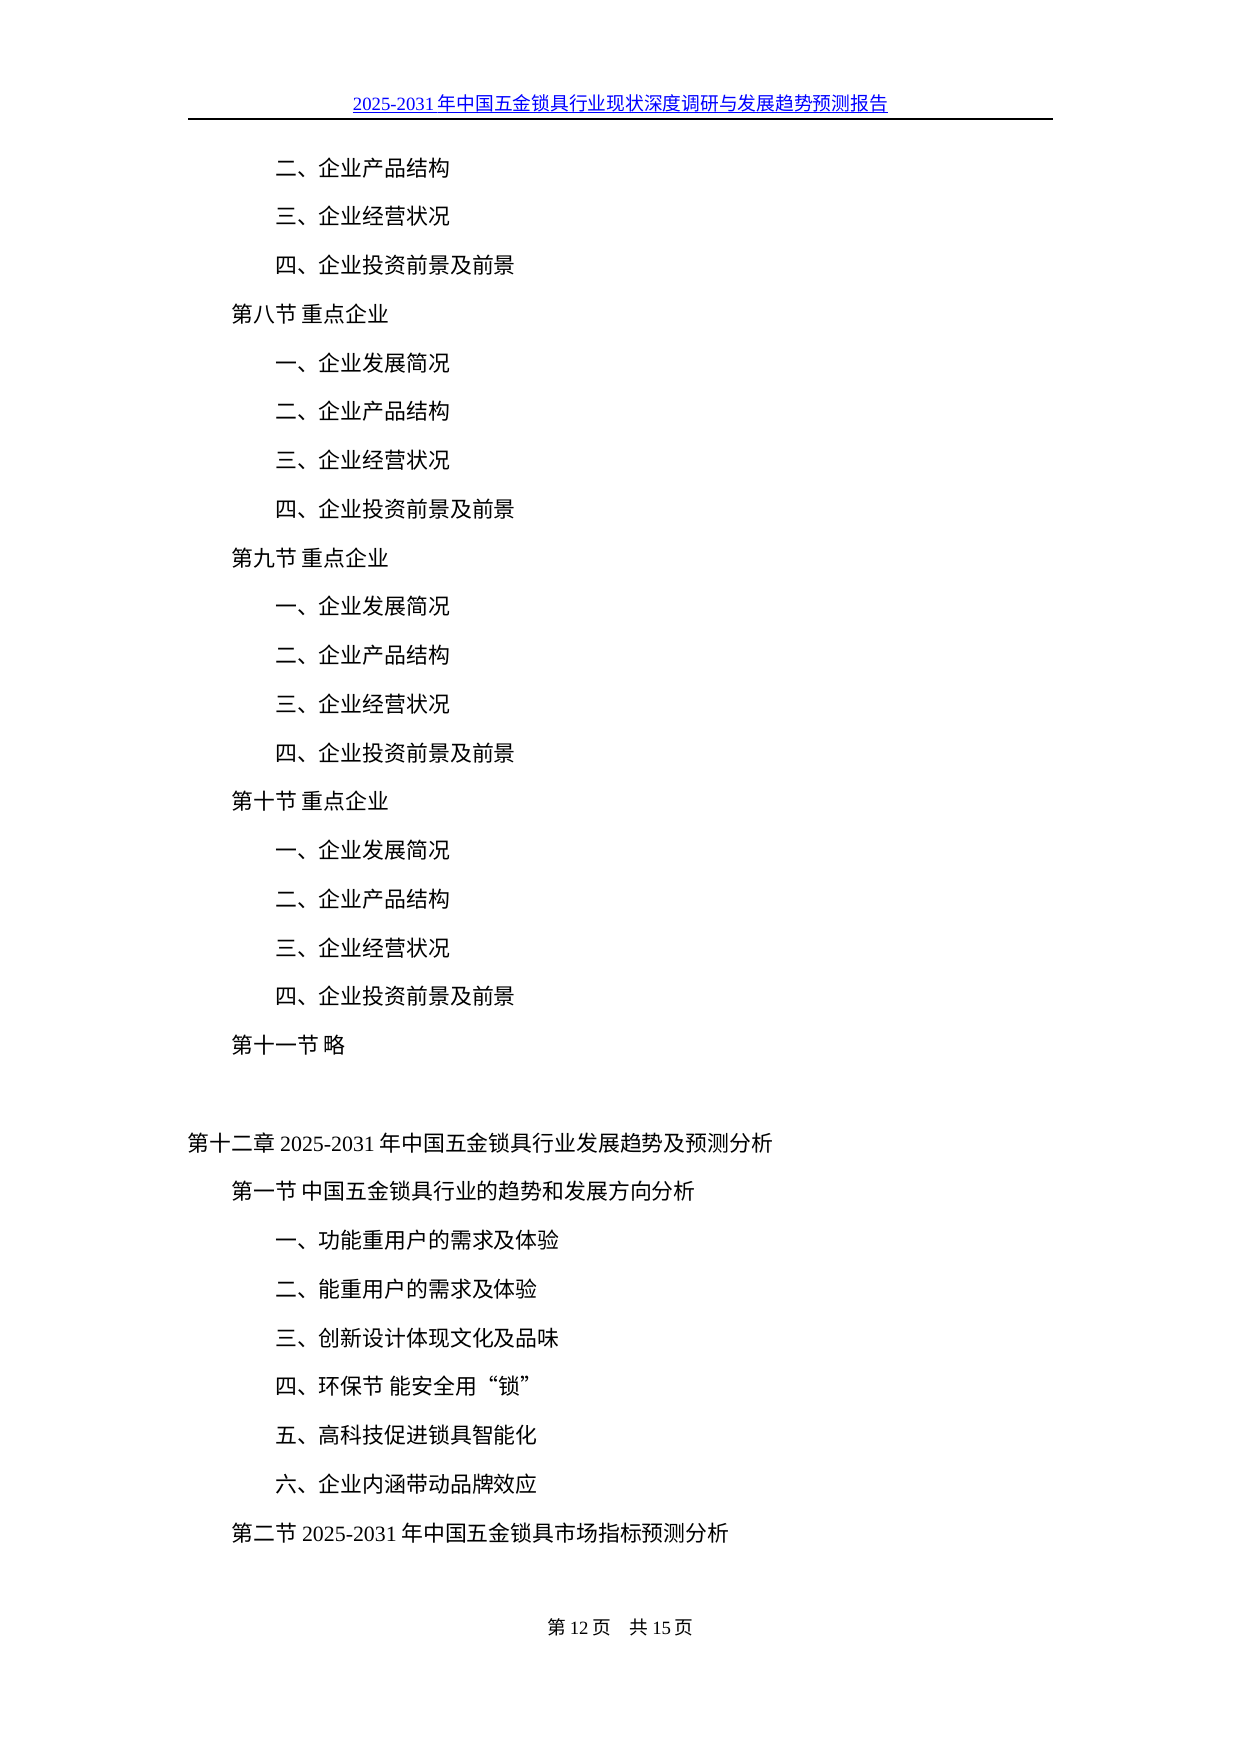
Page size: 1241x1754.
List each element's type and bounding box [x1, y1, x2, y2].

text [187, 150, 1053, 1548]
